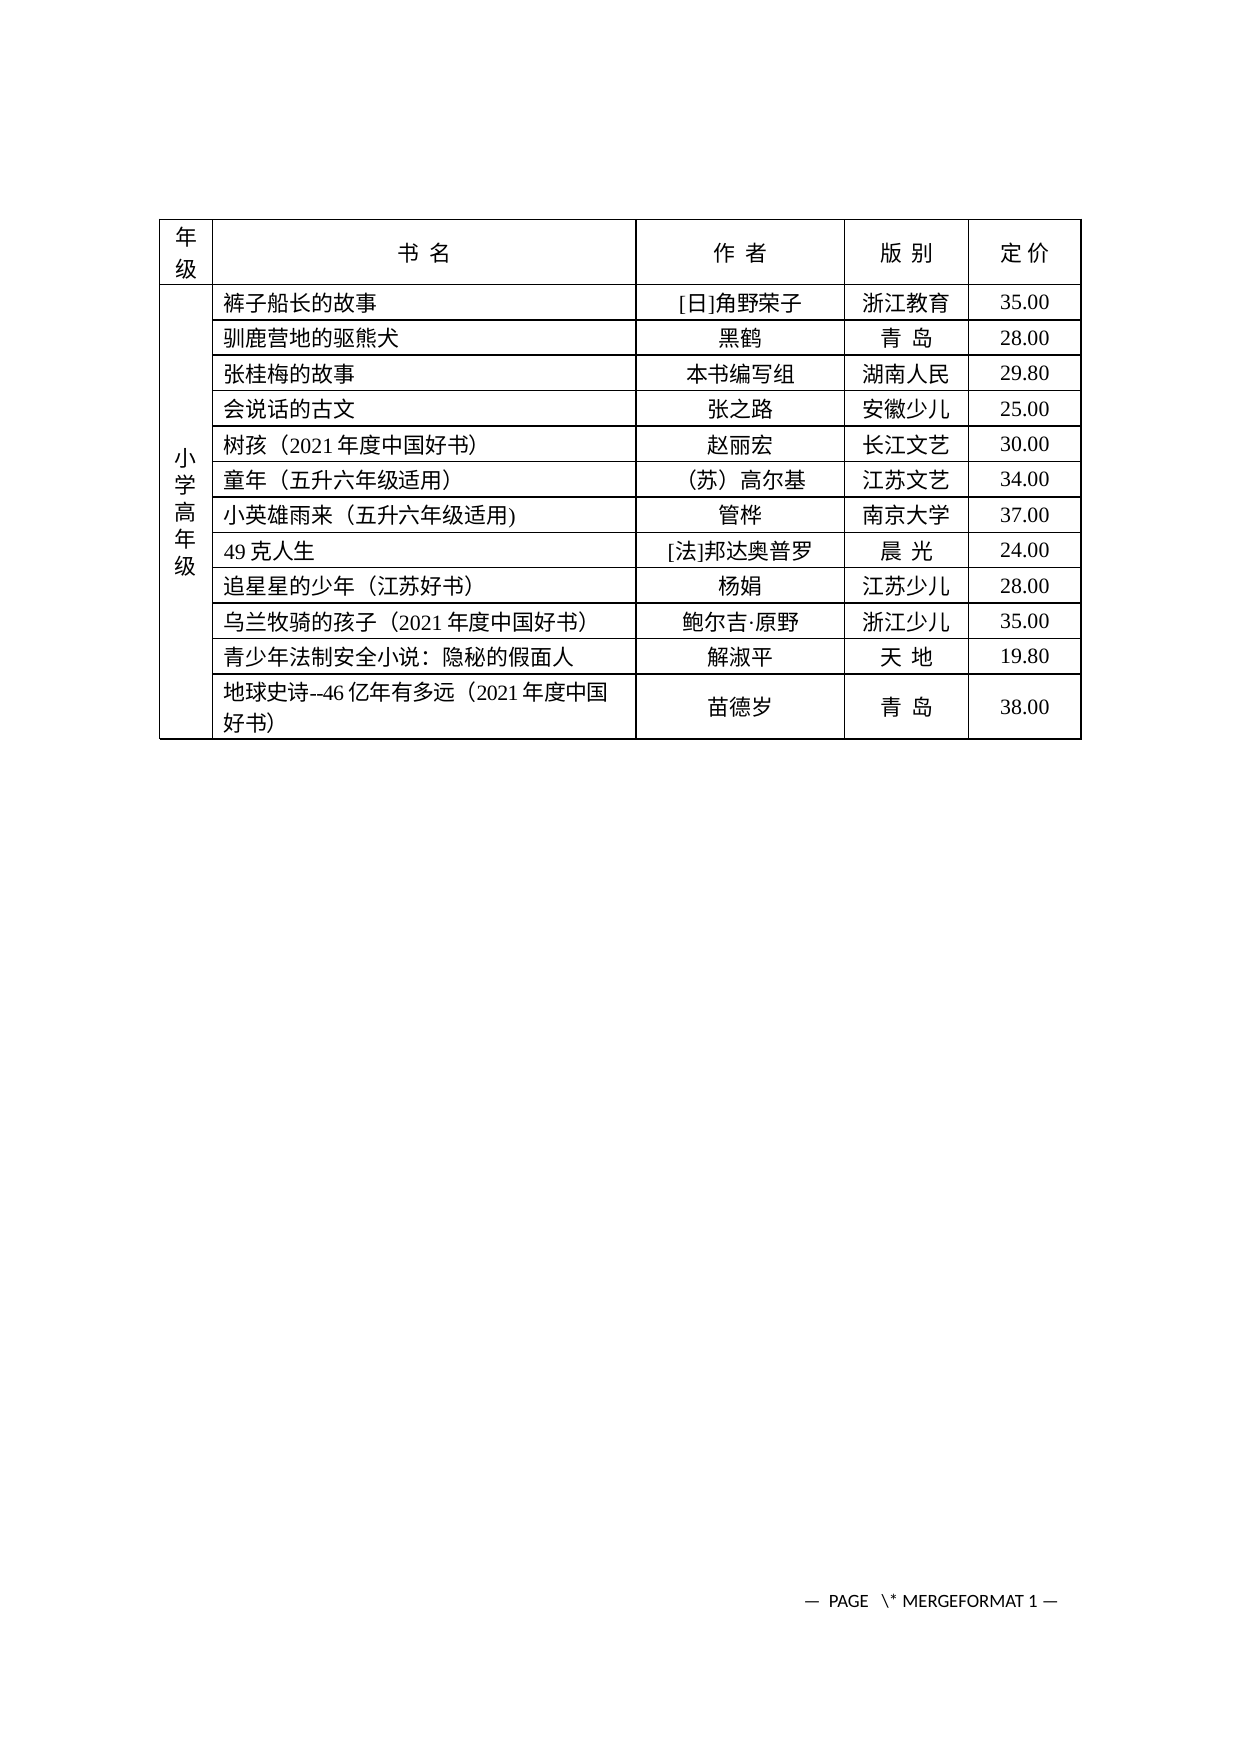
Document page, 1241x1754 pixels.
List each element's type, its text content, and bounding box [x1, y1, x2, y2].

table_cell 乌兰牧骑的孩子（2021年度中国好书） [213, 604, 635, 638]
table_cell 49克人生 [213, 533, 635, 567]
table_cell 江苏文艺 [845, 462, 968, 496]
table_cell 张之路 [637, 391, 844, 425]
table_cell 晨 光 [845, 533, 968, 567]
table_cell （苏）高尔基 [637, 462, 844, 496]
table_cell 童年（五升六年级适用） [213, 462, 635, 496]
table_cell [法]邦达奥普罗 [637, 533, 844, 567]
table_cell 黑鹤 [637, 321, 844, 354]
table_cell 安徽少儿 [845, 391, 968, 425]
table_cell 19.80 [969, 639, 1080, 673]
table_cell 青少年法制安全小说：隐秘的假面人 [213, 639, 635, 673]
table_cell 34.00 [969, 462, 1080, 496]
table_cell 江苏少儿 [845, 568, 968, 602]
table_header 作 者 [637, 220, 844, 283]
table_cell 南京大学 [845, 498, 968, 531]
table_cell 苗德岁 [637, 675, 844, 738]
table_cell 赵丽宏 [637, 427, 844, 461]
table_cell 管桦 [637, 498, 844, 531]
table_cell 青 岛 [845, 321, 968, 354]
table_cell 29.80 [969, 356, 1080, 390]
table_cell 裤子船长的故事 [213, 285, 635, 319]
table_cell [日]角野荣子 [637, 285, 844, 319]
table_cell 会说话的古文 [213, 391, 635, 425]
table_cell 地球史诗--46亿年有多远（2021年度中国好书） [213, 675, 635, 738]
table_cell 浙江教育 [845, 285, 968, 319]
table_cell 38.00 [969, 675, 1080, 738]
table_cell 37.00 [969, 498, 1080, 531]
table_cell 浙江少儿 [845, 604, 968, 638]
table_header 定 价 [969, 220, 1080, 283]
table_cell 小英雄雨来（五升六年级适用) [213, 498, 635, 531]
table_cell 35.00 [969, 604, 1080, 638]
table_cell 35.00 [969, 285, 1080, 319]
table_header 书 名 [213, 220, 635, 283]
table_cell 湖南人民 [845, 356, 968, 390]
table_cell 树孩（2021年度中国好书） [213, 427, 635, 461]
table_cell 追星星的少年（江苏好书） [213, 568, 635, 602]
table_cell 张桂梅的故事 [213, 356, 635, 390]
table_cell 小 学 高 年 级 [160, 285, 212, 738]
table_cell 青 岛 [845, 675, 968, 738]
table_cell 长江文艺 [845, 427, 968, 461]
table_cell 天 地 [845, 639, 968, 673]
table_header 年级 [160, 220, 212, 283]
table_cell 驯鹿营地的驱熊犬 [213, 321, 635, 354]
table_header 版 别 [845, 220, 968, 283]
table_cell 本书编写组 [637, 356, 844, 390]
table_cell 杨娟 [637, 568, 844, 602]
table_cell 25.00 [969, 391, 1080, 425]
table_cell 30.00 [969, 427, 1080, 461]
table_cell 28.00 [969, 321, 1080, 354]
table_cell 解淑平 [637, 639, 844, 673]
table_cell 24.00 [969, 533, 1080, 567]
table_cell 28.00 [969, 568, 1080, 602]
table_cell 鲍尔吉·原野 [637, 604, 844, 638]
